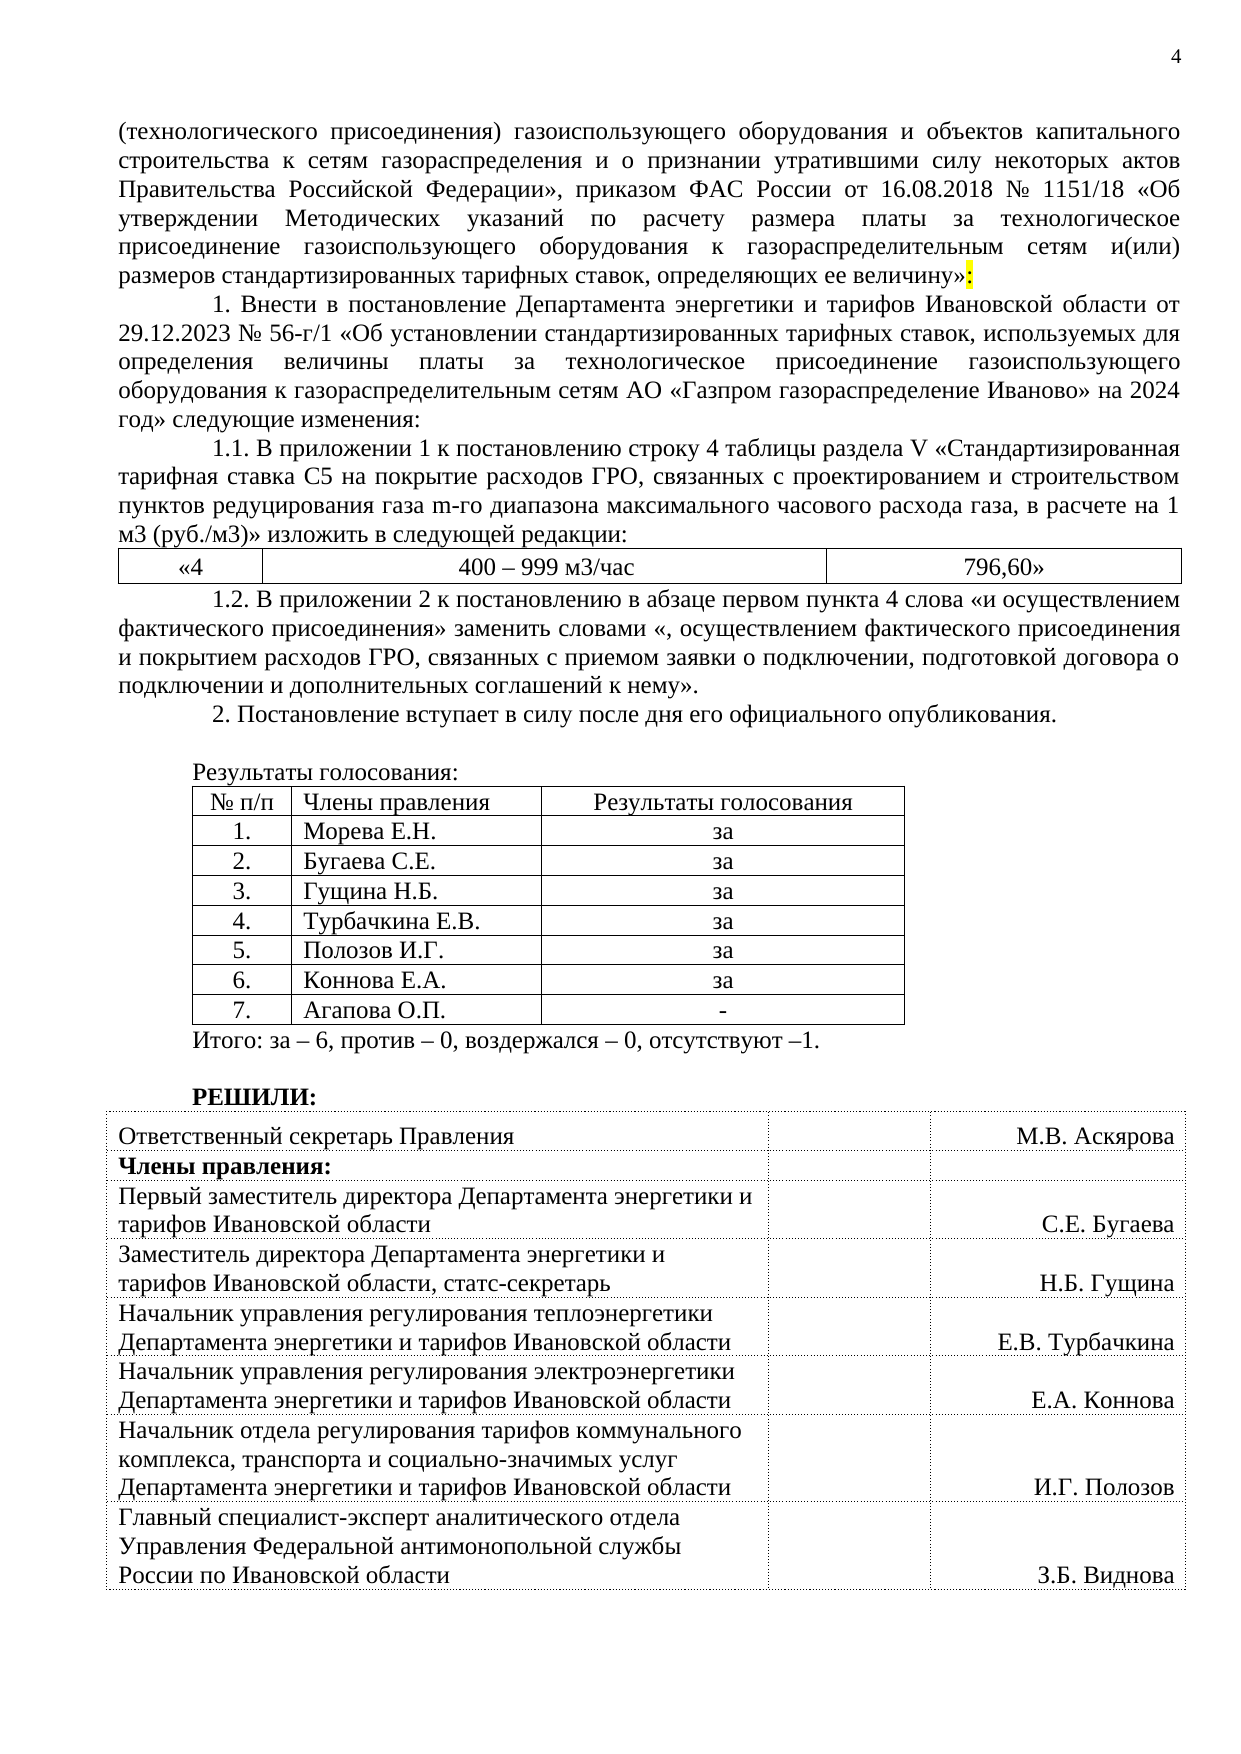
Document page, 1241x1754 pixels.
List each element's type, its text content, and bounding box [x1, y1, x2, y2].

table_cell за [542, 846, 904, 875]
table_cell Турбачкина Е.В. [292, 906, 541, 934]
table_cell [769, 1355, 930, 1414]
table_cell 6. [193, 965, 291, 994]
table_cell 5. [193, 936, 291, 964]
table_cell Начальник управления регулирования электроэнергетики Департамента энергетики и тарифов Ивановской области [107, 1355, 768, 1414]
table_cell [769, 1414, 930, 1501]
table_cell Главный специалист-эксперт аналитического отдела Управления Федеральной антимонопольной службы России по Ивановской области [107, 1501, 768, 1588]
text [118, 116, 1181, 289]
table_cell за [542, 965, 904, 994]
table_cell 7. [193, 995, 291, 1024]
text РЕШИЛИ: [118, 1082, 1181, 1111]
table_cell Начальник отдела регулирования тарифов коммунального комплекса, транспорта и социально-значимых услуг Департамента энергетики и тарифов Ивановской области [107, 1414, 768, 1501]
table_cell за [542, 936, 904, 964]
table_cell [769, 1297, 930, 1355]
table_header № п/п [193, 787, 291, 815]
table_cell Агапова О.П. [292, 995, 541, 1024]
table_header 400 – 999 м3/час [263, 549, 826, 583]
table_header 796,60» [827, 549, 1181, 583]
text 1. Внести в постановление Департамента энергетики и тарифов Ивановской области от 29.12.2023 № 56-г/1 «Об установлении стандартизированных тарифных ставок, используемых для определения величины платы за технологическое присоединение газоиспользующего оборудования к газораспределительным сетям АО «Газпром газораспределение Иваново» на 2024 год» следующие изменения: [118, 289, 1181, 433]
table_cell Гущина Н.Б. [292, 876, 541, 905]
table_cell 3. [193, 876, 291, 905]
table_cell Бугаева С.Е. [292, 846, 541, 875]
text Итого: за – 6, против – 0, воздержался – 0, отсутствуют –1. [118, 1025, 1181, 1054]
table_cell З.Б. Виднова [930, 1501, 1186, 1588]
table_cell [769, 1150, 930, 1180]
table_cell [769, 1501, 930, 1588]
table_header [769, 1111, 930, 1150]
table_cell Заместитель директора Департамента энергетики и тарифов Ивановской области, статс-секретарь [107, 1238, 768, 1297]
table_cell Полозов И.Г. [292, 936, 541, 964]
table_header Результаты голосования [542, 787, 904, 815]
table_cell Н.Б. Гущина [930, 1238, 1186, 1297]
table_cell - [542, 995, 904, 1024]
table_cell [769, 1180, 930, 1238]
table_cell Е.А. Коннова [930, 1355, 1186, 1414]
table_cell Е.В. Турбачкина [930, 1297, 1186, 1355]
table_cell [930, 1150, 1186, 1180]
table_cell за [542, 906, 904, 934]
table_header «4 [119, 549, 262, 583]
text 1.1. В приложении 1 к постановлению строку 4 таблицы раздела V «Стандартизированная тарифная ставка С5 на покрытие расходов ГРО, связанных с проектированием и строительством пунктов редуцирования газа m-го диапазона максимального часового расхода газа, в расчете на 1 м3 (руб./м3)» изложить в следующей редакции: [118, 433, 1181, 548]
table_header Ответственный секретарь Правления [107, 1111, 768, 1150]
table_cell 4. [193, 906, 291, 934]
text Результаты голосования: [118, 757, 1181, 786]
table_cell за [542, 816, 904, 845]
table_cell за [542, 876, 904, 905]
table_header М.В. Аскярова [930, 1111, 1186, 1150]
text 1.2. В приложении 2 к постановлению в абзаце первом пункта 4 слова «и осуществлением фактического присоединения» заменить словами «, осуществлением фактического присоединения и покрытием расходов ГРО, связанных с приемом заявки о подключении, подготовкой договора о подключении и дополнительных соглашений к нему». [118, 584, 1181, 699]
table_cell 1. [193, 816, 291, 845]
table_cell Начальник управления регулирования теплоэнергетики Департамента энергетики и тарифов Ивановской области [107, 1297, 768, 1355]
table_cell И.Г. Полозов [930, 1414, 1186, 1501]
table_cell Морева Е.Н. [292, 816, 541, 845]
text 2. Постановление вступает в силу после дня его официального опубликования. [118, 699, 1181, 728]
table_cell 2. [193, 846, 291, 875]
table_cell Члены правления: [107, 1150, 768, 1180]
table_header Члены правления [292, 787, 541, 815]
table_cell Первый заместитель директора Департамента энергетики и тарифов Ивановской области [107, 1180, 768, 1238]
table_cell Коннова Е.А. [292, 965, 541, 994]
table_cell [769, 1238, 930, 1297]
table_cell С.Е. Бугаева [930, 1180, 1186, 1238]
